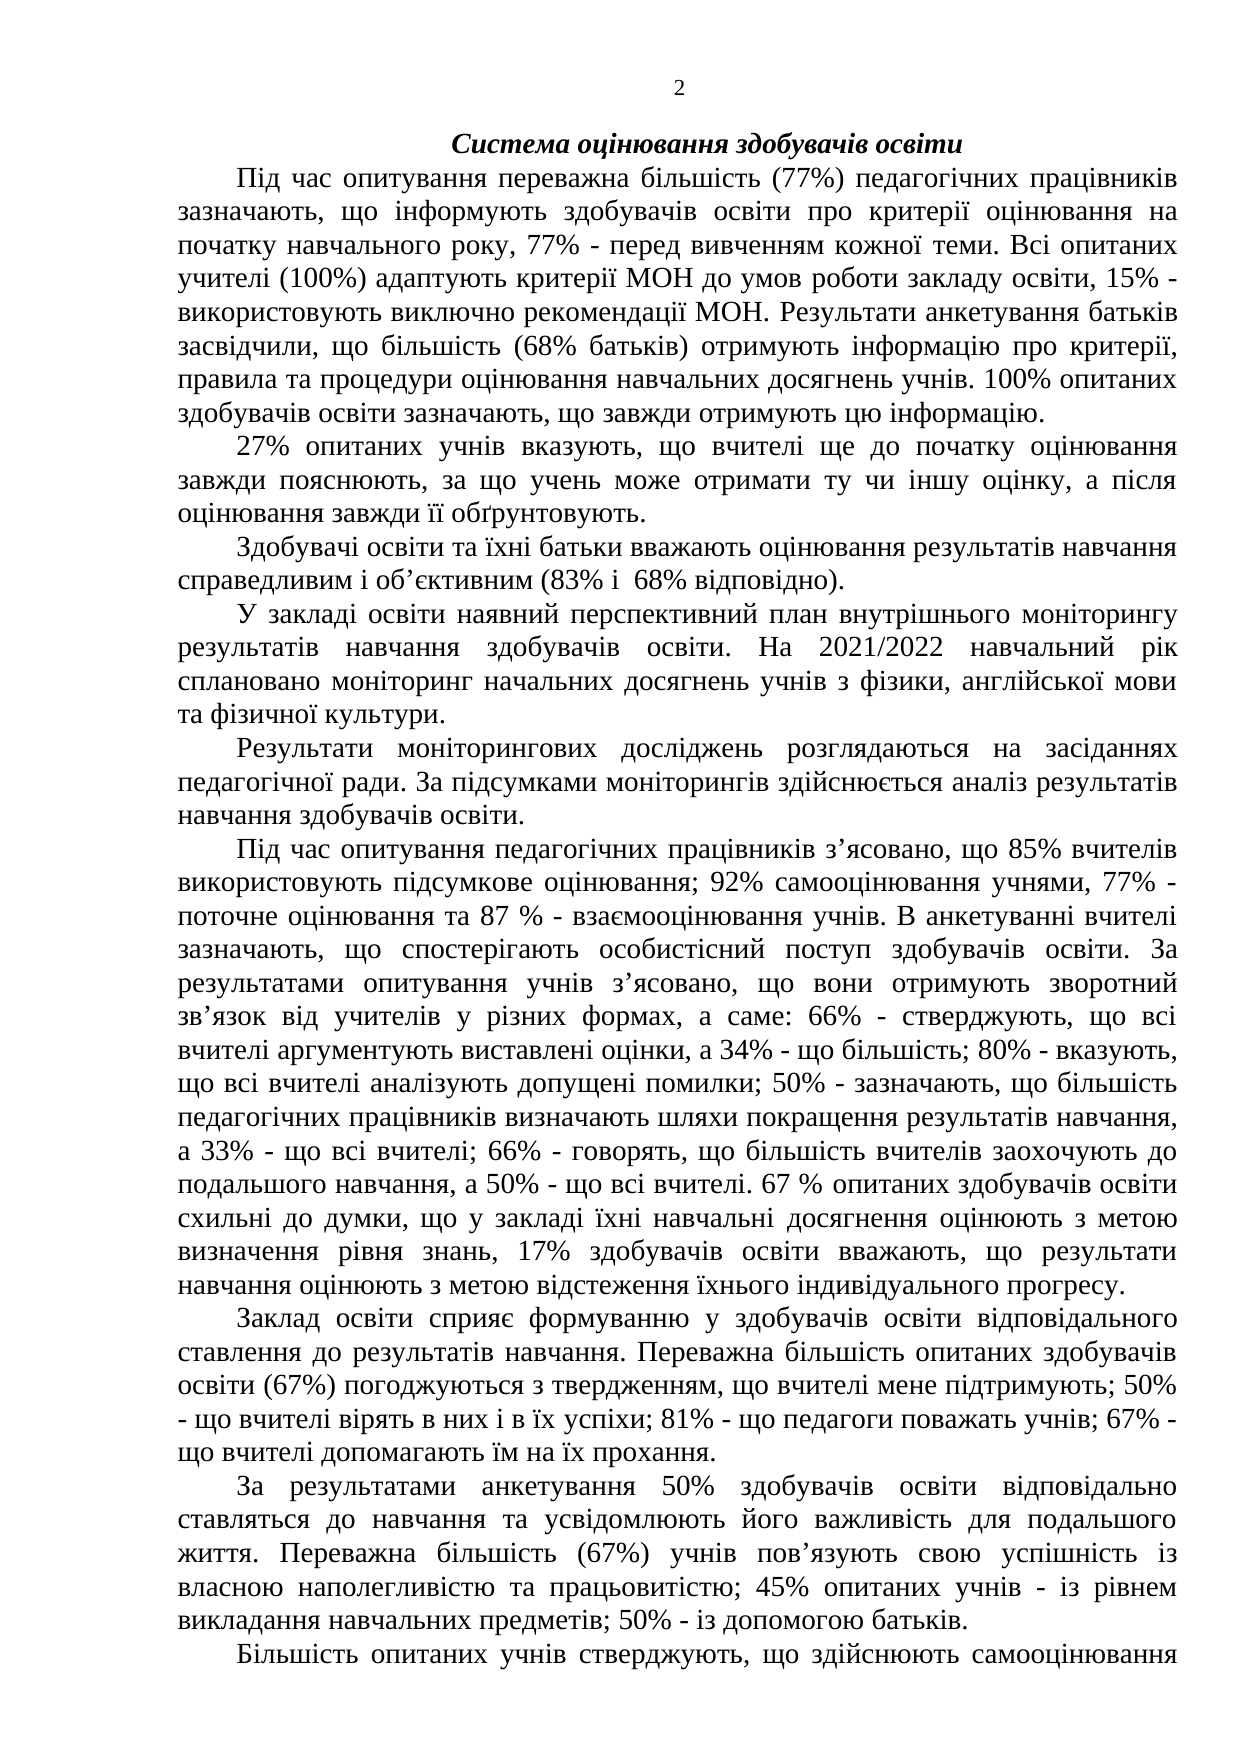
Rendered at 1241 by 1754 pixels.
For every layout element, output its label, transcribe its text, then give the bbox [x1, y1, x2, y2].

text 27% опитаних учнів вказують, що вчителі ще до початку оцінювання завжди пояснюють, за що учень може отримати ту чи іншу оцінку, а після оцінювання завжди її обґрунтовують. [177, 428, 1178, 529]
text У закладі освіти наявний перспективний план внутрішнього моніторингу результатів навчання здобувачів освіти. На 2021/2022 навчальний рік сплановано моніторинг начальних досягнень учнів з фізики, англійської мови та фізичної культури. [177, 596, 1178, 730]
text Здобувачі освіти та їхні батьки вважають оцінювання результатів навчання справедливим і об’єктивним (83% і 68% відповідно). [177, 529, 1178, 596]
text Під час опитування переважна більшість (77%) педагогічних працівників зазначають, що інформують здобувачів освіти про критерії оцінювання на початку навчального року, 77% - перед вивченням кожної теми. Всі опитаних учителі (100%) адаптують критерії МОН до умов роботи закладу освіти, 15% - використовують виключно рекомендації МОН. Результати анкетування батьків засвідчили, що більшість (68% батьків) отримують інформацію про критерії, правила та процедури оцінювання навчальних досягнень учнів. 100% опитаних здобувачів освіти зазначають, що завжди отримують цю інформацію. [177, 160, 1178, 428]
text Під час опитування педагогічних працівників з’ясовано, що 85% вчителів використовують підсумкове оцінювання; 92% самооцінювання учнями, 77% - поточне оцінювання та 87 % - взаємооцінювання учнів. В анкетуванні вчителі зазначають, що спостерігають особистісний поступ здобувачів освіти. За результатами опитування учнів з’ясовано, що вони отримують зворотний зв’язок від учителів у різних формах, а саме: 66% - стверджують, що всі вчителі аргументують виставлені оцінки, а 34% - що більшість; 80% - вказують, що всі вчителі аналізують допущені помилки; 50% - зазначають, що більшість педагогічних працівників визначають шляхи покращення результатів навчання, а 33% - що всі вчителі; 66% - говорять, що більшість вчителів заохочують до подальшого навчання, а 50% - що всі вчителі. 67 % опитаних здобувачів освіти схильні до думки, що у закладі їхні навчальні досягнення оцінюють з метою визначення рівня знань, 17% здобувачів освіти вважають, що результати навчання оцінюють з метою відстеження їхнього індивідуального прогресу. [177, 831, 1178, 1300]
text За результатами анкетування 50% здобувачів освіти відповідально ставляться до навчання та усвідомлюють його важливість для подальшого життя. Переважна більшість (67%) учнів пов’язують свою успішність із власною наполегливістю та працьовитістю; 45% опитаних учнів - із рівнем викладання навчальних предметів; 50% - із допомогою батьків. [177, 1468, 1178, 1636]
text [177, 1636, 1178, 1669]
text Заклад освіти сприяє формуванню у здобувачів освіти відповідального ставлення до результатів навчання. Переважна більшість опитаних здобувачів освіти (67%) погоджуються з твердженням, що вчителі мене підтримують; 50% - що вчителі вірять в них і в їх успіхи; 81% - що педагоги поважать учнів; 67% - що вчителі допомагають їм на їх прохання. [177, 1300, 1178, 1468]
text Результати моніторингових досліджень розглядаються на засіданнях педагогічної ради. За підсумками моніторингів здійснюється аналіз результатів навчання здобувачів освіти. [177, 730, 1178, 831]
text Система оцінювання здобувачів освіти [177, 126, 1178, 160]
